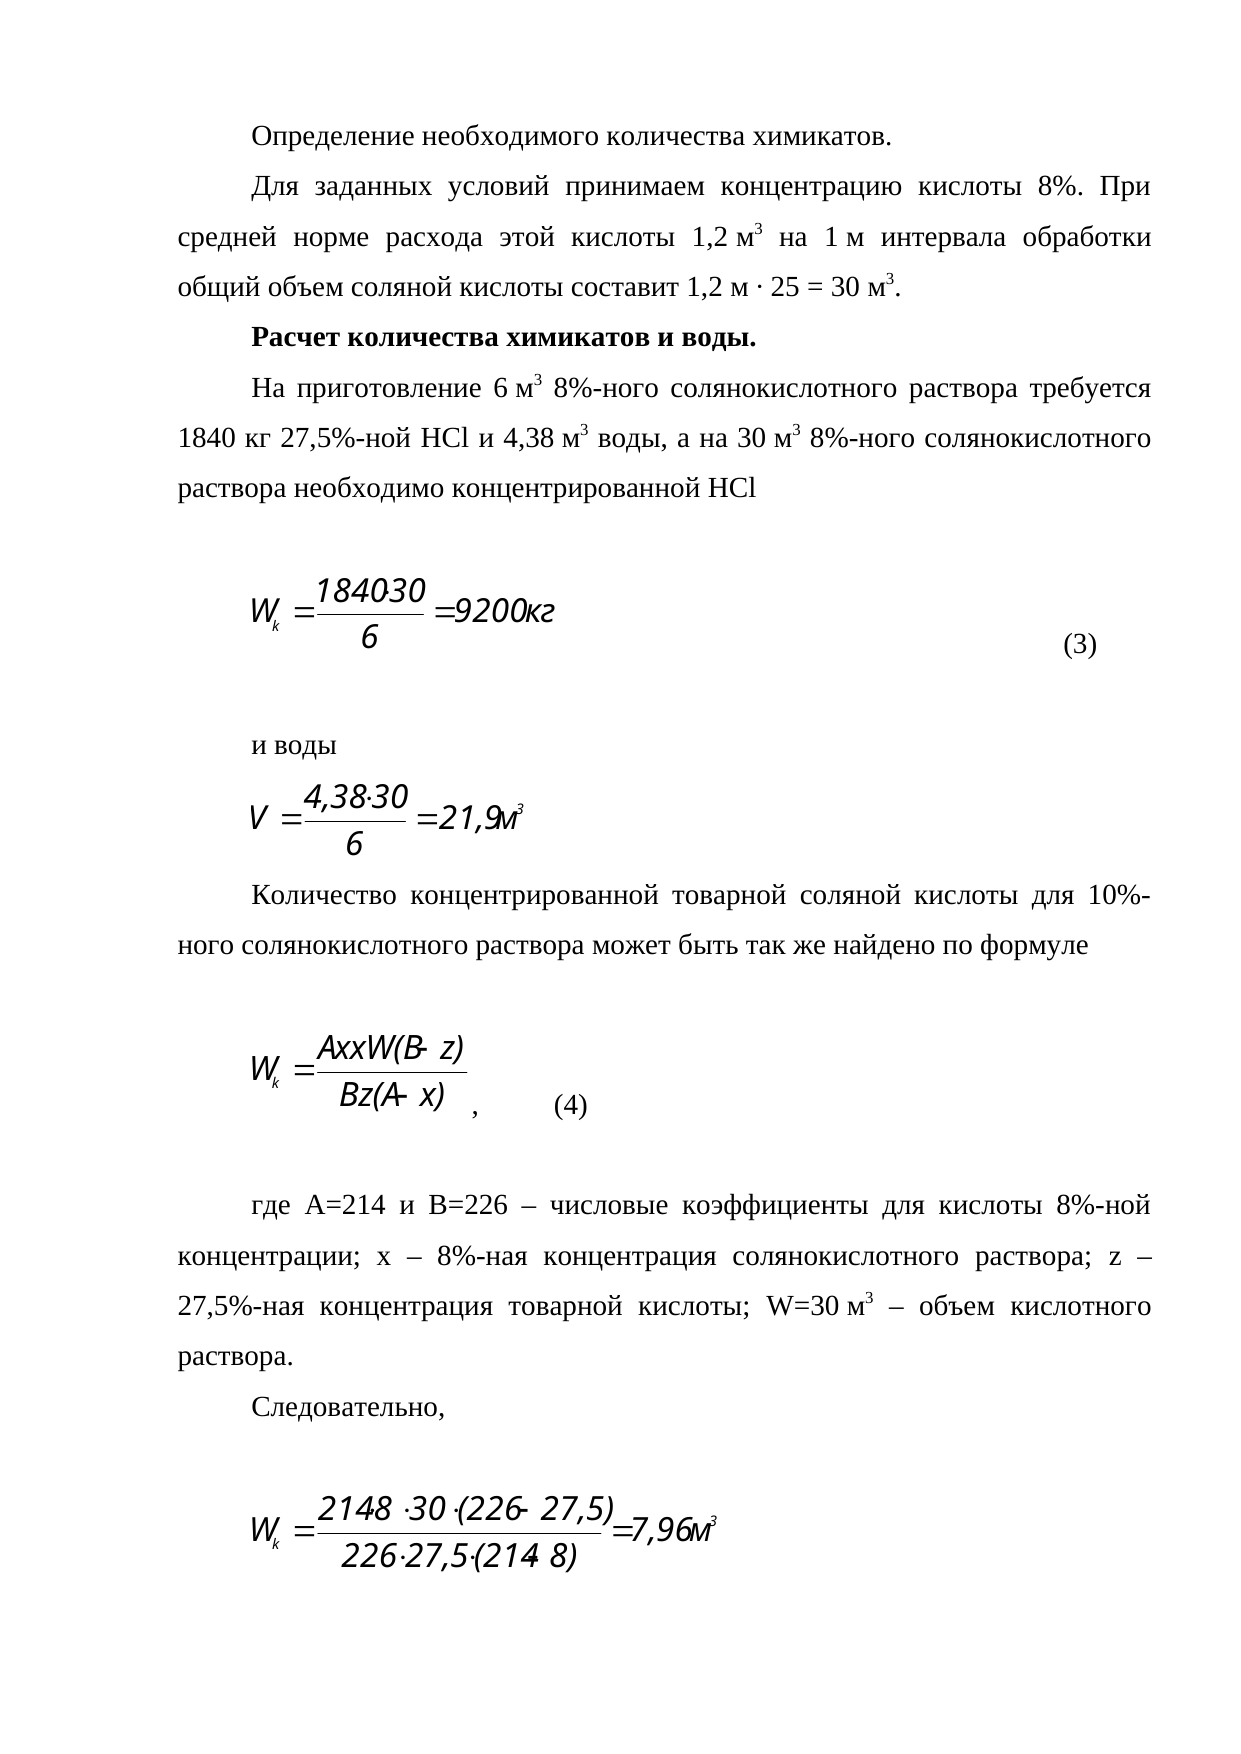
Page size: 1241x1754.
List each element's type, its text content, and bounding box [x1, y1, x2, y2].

text Определение необходимого количества химикатов. [177, 118, 1152, 152]
text Расчет количества химикатов и воды. [177, 319, 1152, 353]
text На приготовление 6 м3 8%-ного солянокислотного раствора требуется 1840 кг 27,5%-ной HCl и 4,38 м3 воды, а на 30 м3 8%-ного солянокислотного раствора необходимо концентрированной HCl [177, 370, 1152, 504]
text (3) [177, 571, 1152, 660]
text и воды [177, 727, 1152, 761]
text где А=214 и В=226 – числовые коэффициенты для кислоты 8%-ной концентрации; х – 8%-ная концентрация солянокислотного раствора; z – 27,5%-ная концентрация товарной кислоты; W=30 м3 – объем кислотного раствора. [177, 1187, 1152, 1372]
text , (4) [177, 1028, 1152, 1120]
text Следовательно, [177, 1389, 1152, 1422]
text Количество концентрированной товарной соляной кислоты для 10%-ного солянокислотного раствора может быть так же найдено по формуле [177, 877, 1152, 961]
text Для заданных условий принимаем концентрацию кислоты 8%. При средней норме расхода этой кислоты 1,2 м3 на 1 м интервала обработки общий объем соляной кислоты составит 1,2 м ∙ 25 = 30 м3. [177, 168, 1152, 303]
